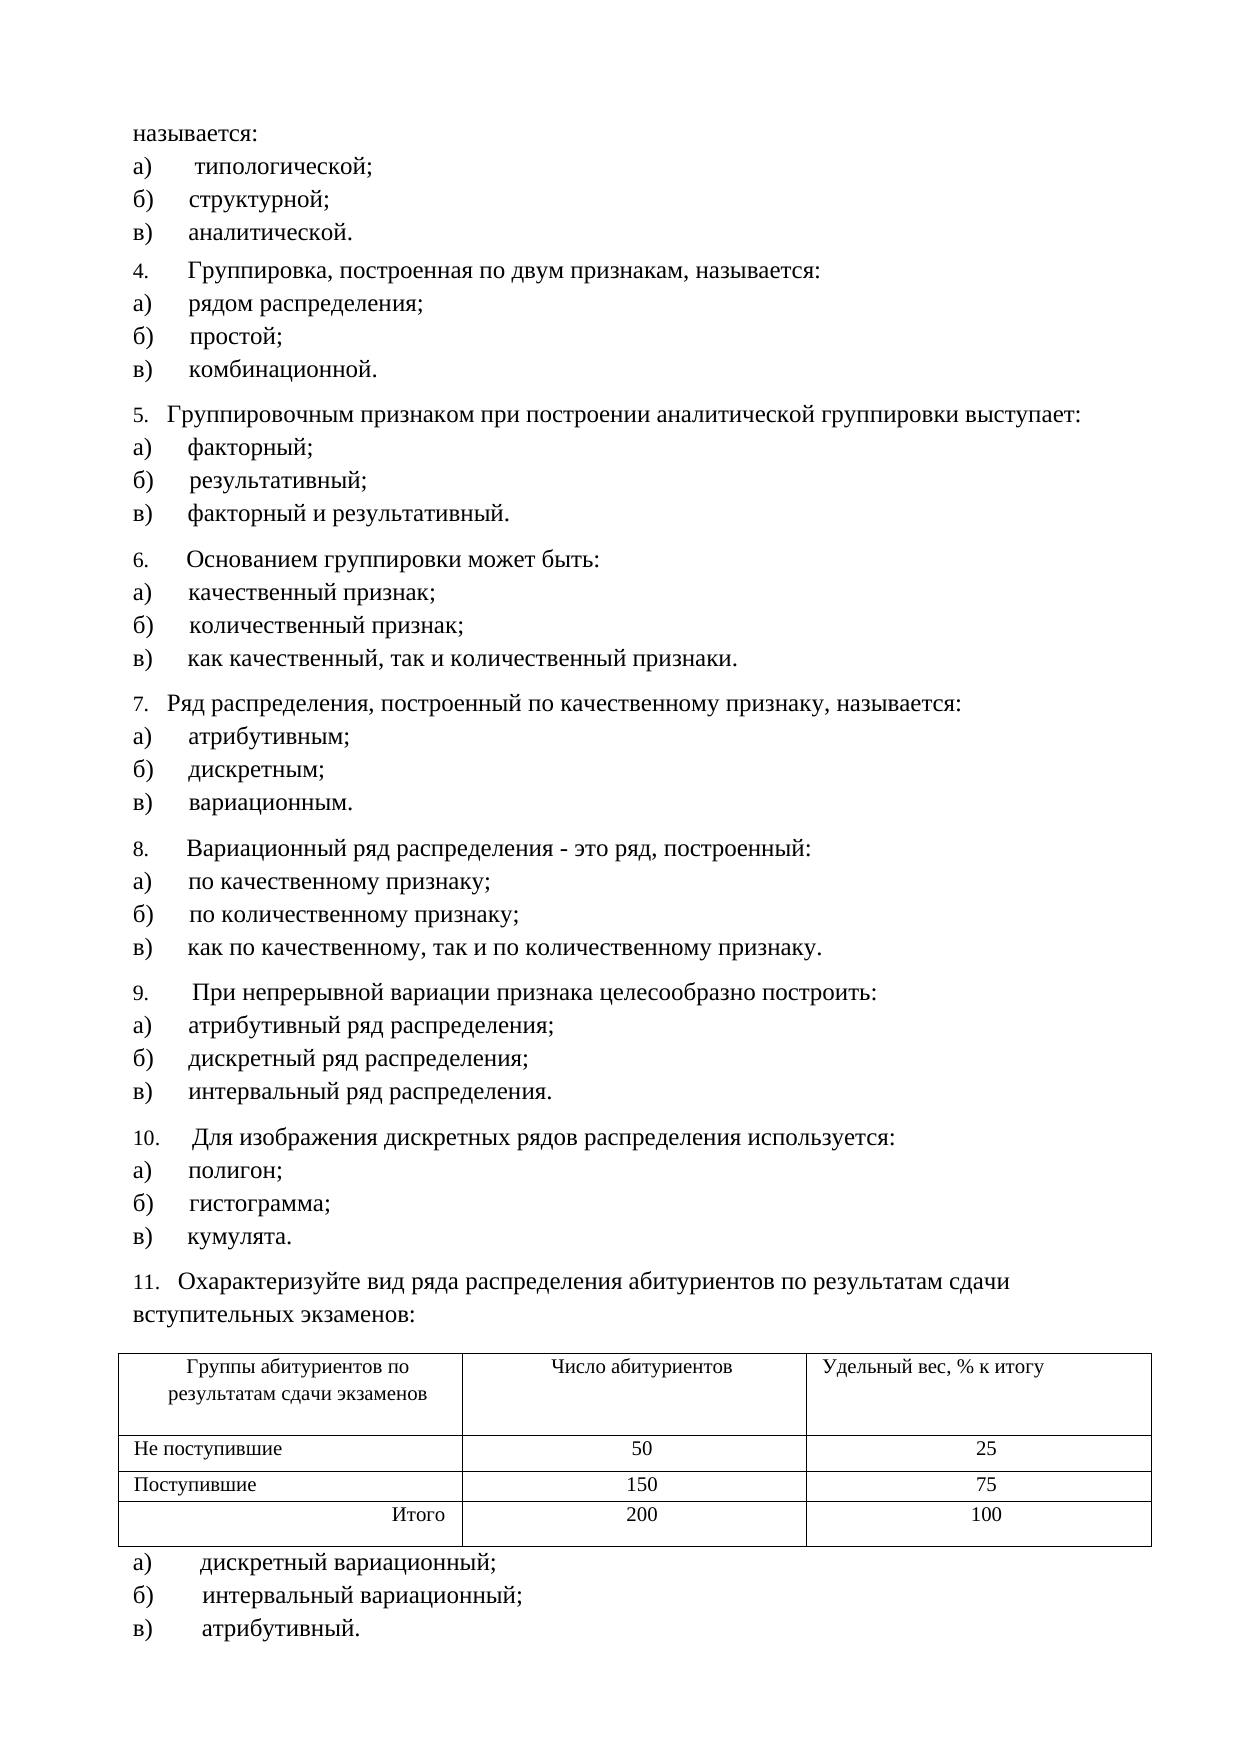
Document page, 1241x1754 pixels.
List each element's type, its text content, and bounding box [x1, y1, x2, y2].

text б) простой; [133, 321, 1152, 349]
table_header Удельный вес, % к итогу [807, 1354, 1151, 1435]
table_cell 150 [463, 1472, 806, 1501]
text в) аналитической. [133, 217, 1152, 246]
list Для изображения дискретных рядов распределения используется: [133, 1122, 1152, 1151]
text а) качественный признак; [133, 577, 1152, 606]
text б) дискретный ряд распределения; [133, 1043, 1152, 1072]
text в) кумулята. [133, 1221, 1152, 1249]
text б) интервальный вариационный; [133, 1580, 1152, 1609]
text а) атрибутивный ряд распределения; [133, 1010, 1152, 1039]
table_cell 100 [807, 1502, 1151, 1546]
list Группировка, построенная по двум признакам, называется: [133, 255, 1152, 283]
table_cell 200 [463, 1502, 806, 1546]
text в) атрибутивный. [133, 1613, 1152, 1642]
list При непрерывной вариации признака целесообразно построить: [133, 977, 1152, 1006]
text а) рядом распределения; [133, 288, 1152, 316]
list Ряд распределения, построенный по качественному признаку, называется: [133, 688, 1124, 717]
text а) типологической; [133, 151, 1152, 180]
table_cell 50 [463, 1436, 806, 1471]
list Группировочным признаком при построении аналитической группировки выступает: [133, 399, 1124, 428]
text а) по качественному признаку; [133, 866, 1152, 895]
list Охарактеризуйте вид ряда распределения абитуриентов по результатам сдачи вступительных экзаменов: [133, 1266, 1124, 1328]
text в) вариационным. [133, 787, 1152, 816]
table_cell Поступившие [119, 1472, 462, 1501]
text б) структурной; [133, 184, 1152, 213]
text б) по количественному признаку; [133, 899, 1152, 928]
table_cell Итого [119, 1502, 462, 1546]
text а) дискретный вариационный; [133, 1547, 1152, 1576]
table_cell 25 [807, 1436, 1151, 1471]
text б) результативный; [133, 465, 1152, 494]
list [133, 118, 1149, 147]
text б) количественный признак; [133, 610, 1152, 639]
text а) факторный; [133, 432, 1152, 461]
list Основанием группировки может быть: [133, 544, 1152, 573]
text в) комбинационной. [133, 354, 1152, 382]
text а) атрибутивным; [133, 721, 1152, 750]
text в) интервальный ряд распределения. [133, 1076, 1152, 1105]
table_cell 75 [807, 1472, 1151, 1501]
text б) дискретным; [133, 754, 1152, 783]
text а) полигон; [133, 1155, 1152, 1183]
list Вариационный ряд распределения - это ряд, построенный: [133, 833, 1152, 862]
table_header Группы абитуриентов по результатам сдачи экзаменов [119, 1354, 462, 1435]
text б) гистограмма; [133, 1188, 1152, 1217]
table_cell Не поступившие [119, 1436, 462, 1471]
table_header Число абитуриентов [463, 1354, 806, 1435]
text в) факторный и результативный. [133, 498, 1152, 527]
text в) как качественный, так и количественный признаки. [133, 643, 1152, 672]
text в) как по качественному, так и по количественному признаку. [133, 932, 1152, 961]
